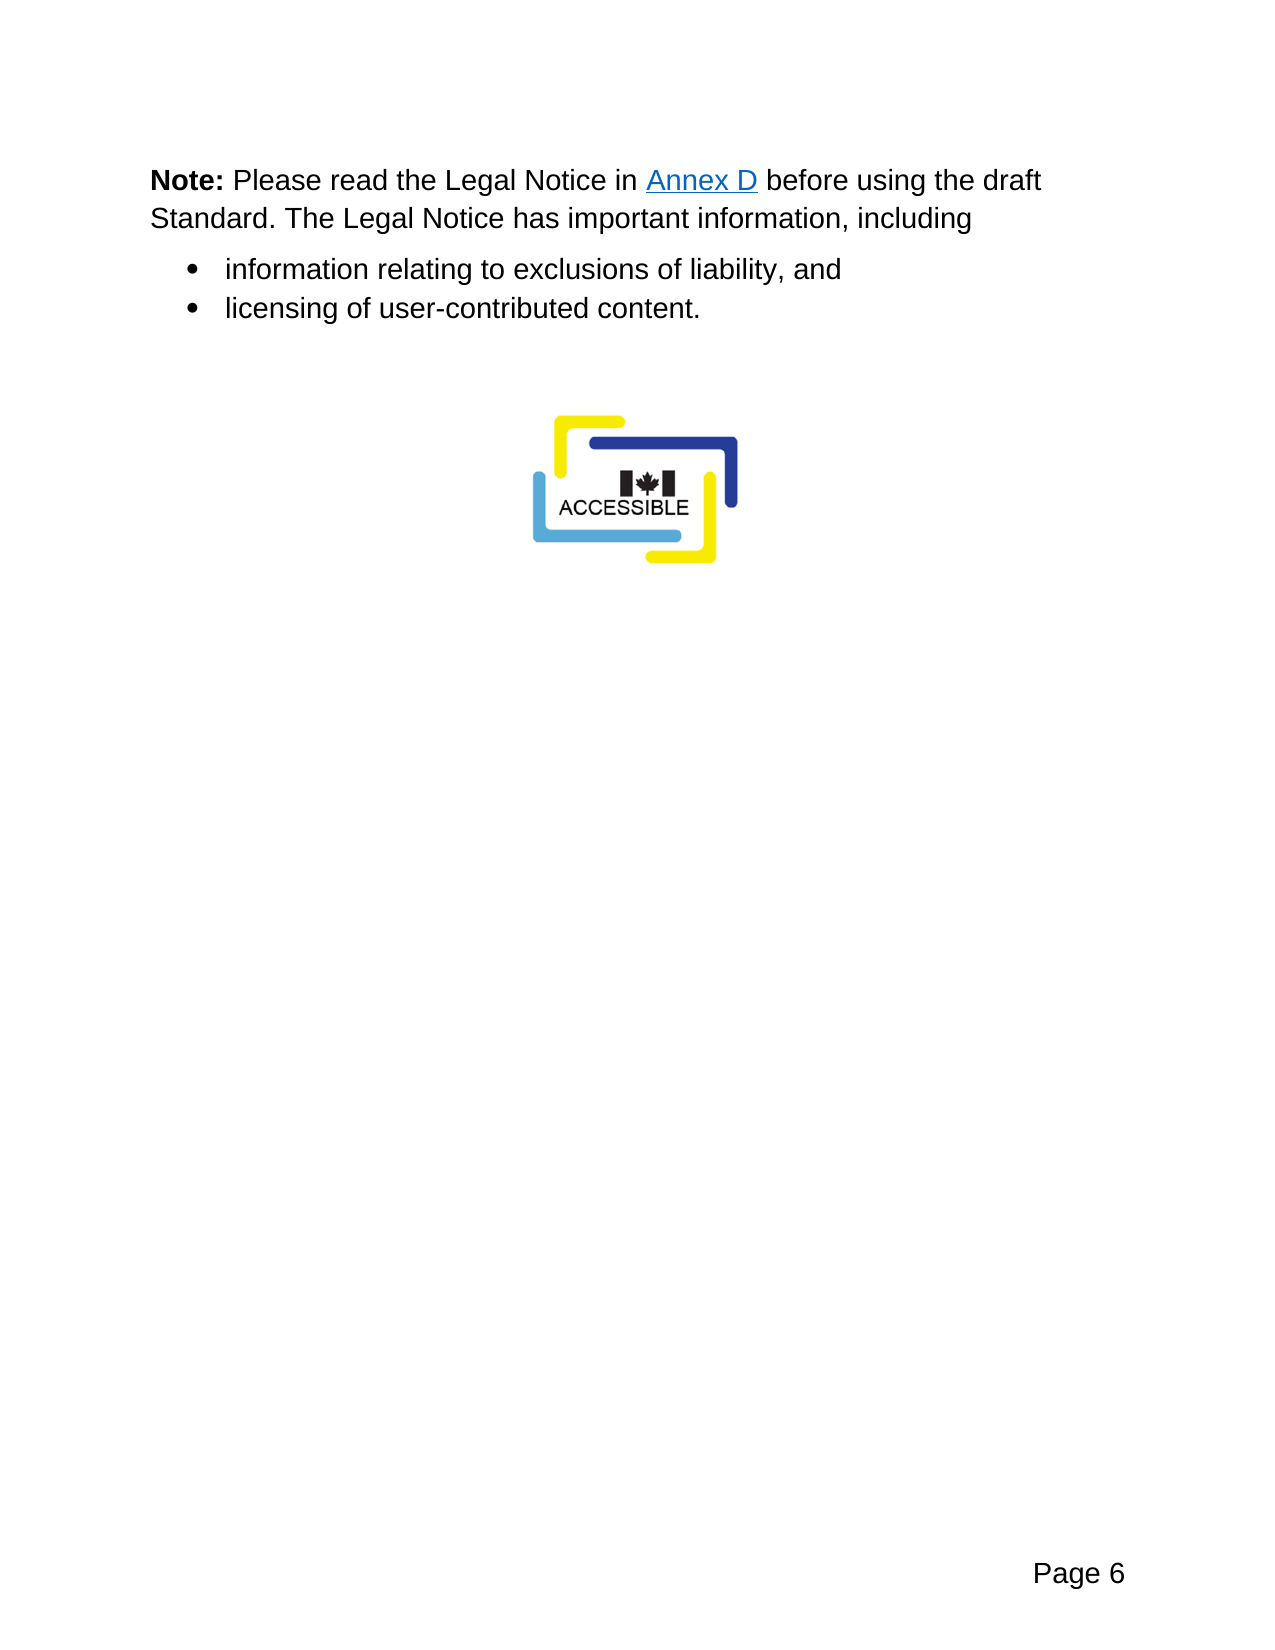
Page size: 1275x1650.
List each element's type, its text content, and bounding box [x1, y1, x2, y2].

list information relating to exclusions of liability, and [187, 252, 1125, 286]
picture [517, 397, 758, 582]
list licensing of user-contributed content. [187, 291, 1125, 324]
text Note: Please read the Legal Notice in Annex D before using the draft Standard. The Legal Notice has important information, including [150, 162, 1125, 234]
